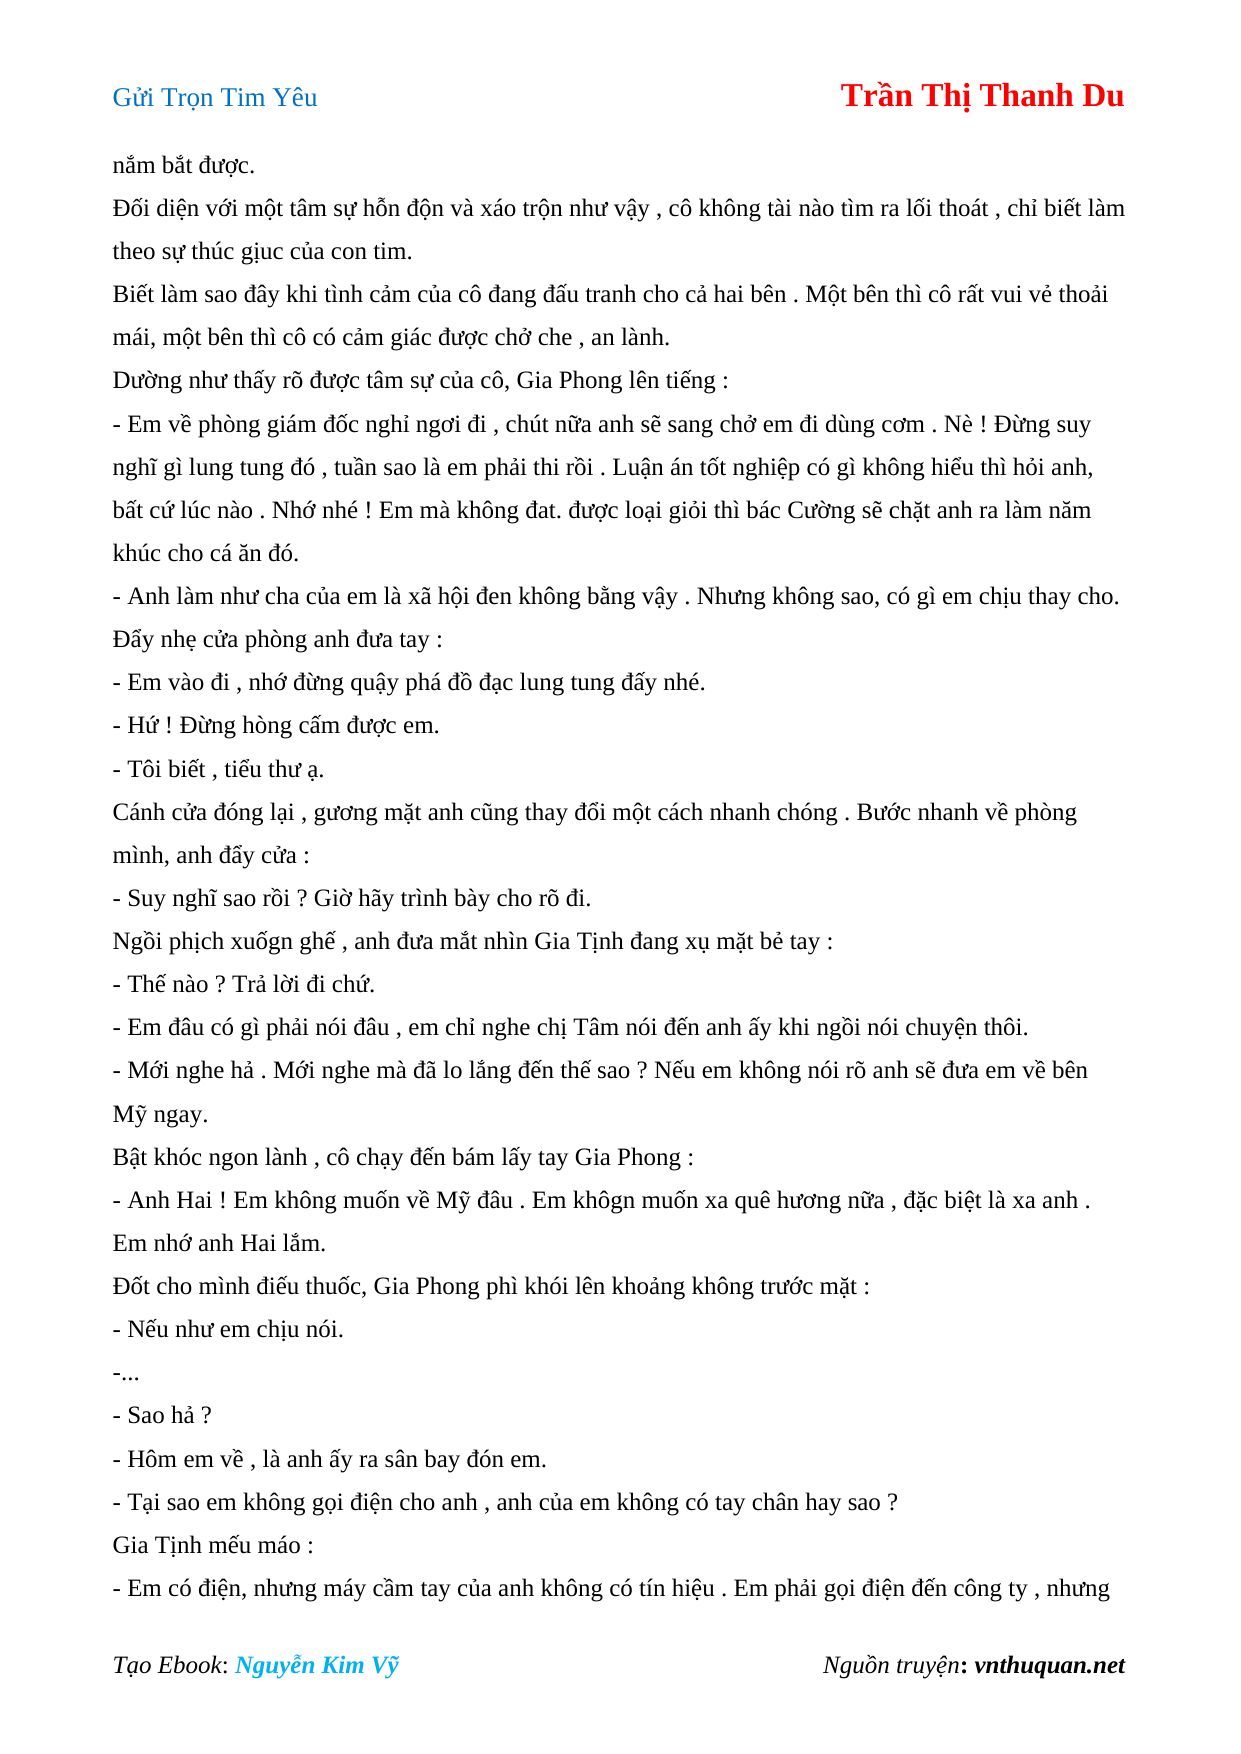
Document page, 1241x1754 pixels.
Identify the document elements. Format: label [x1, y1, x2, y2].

text [112, 150, 1128, 1602]
